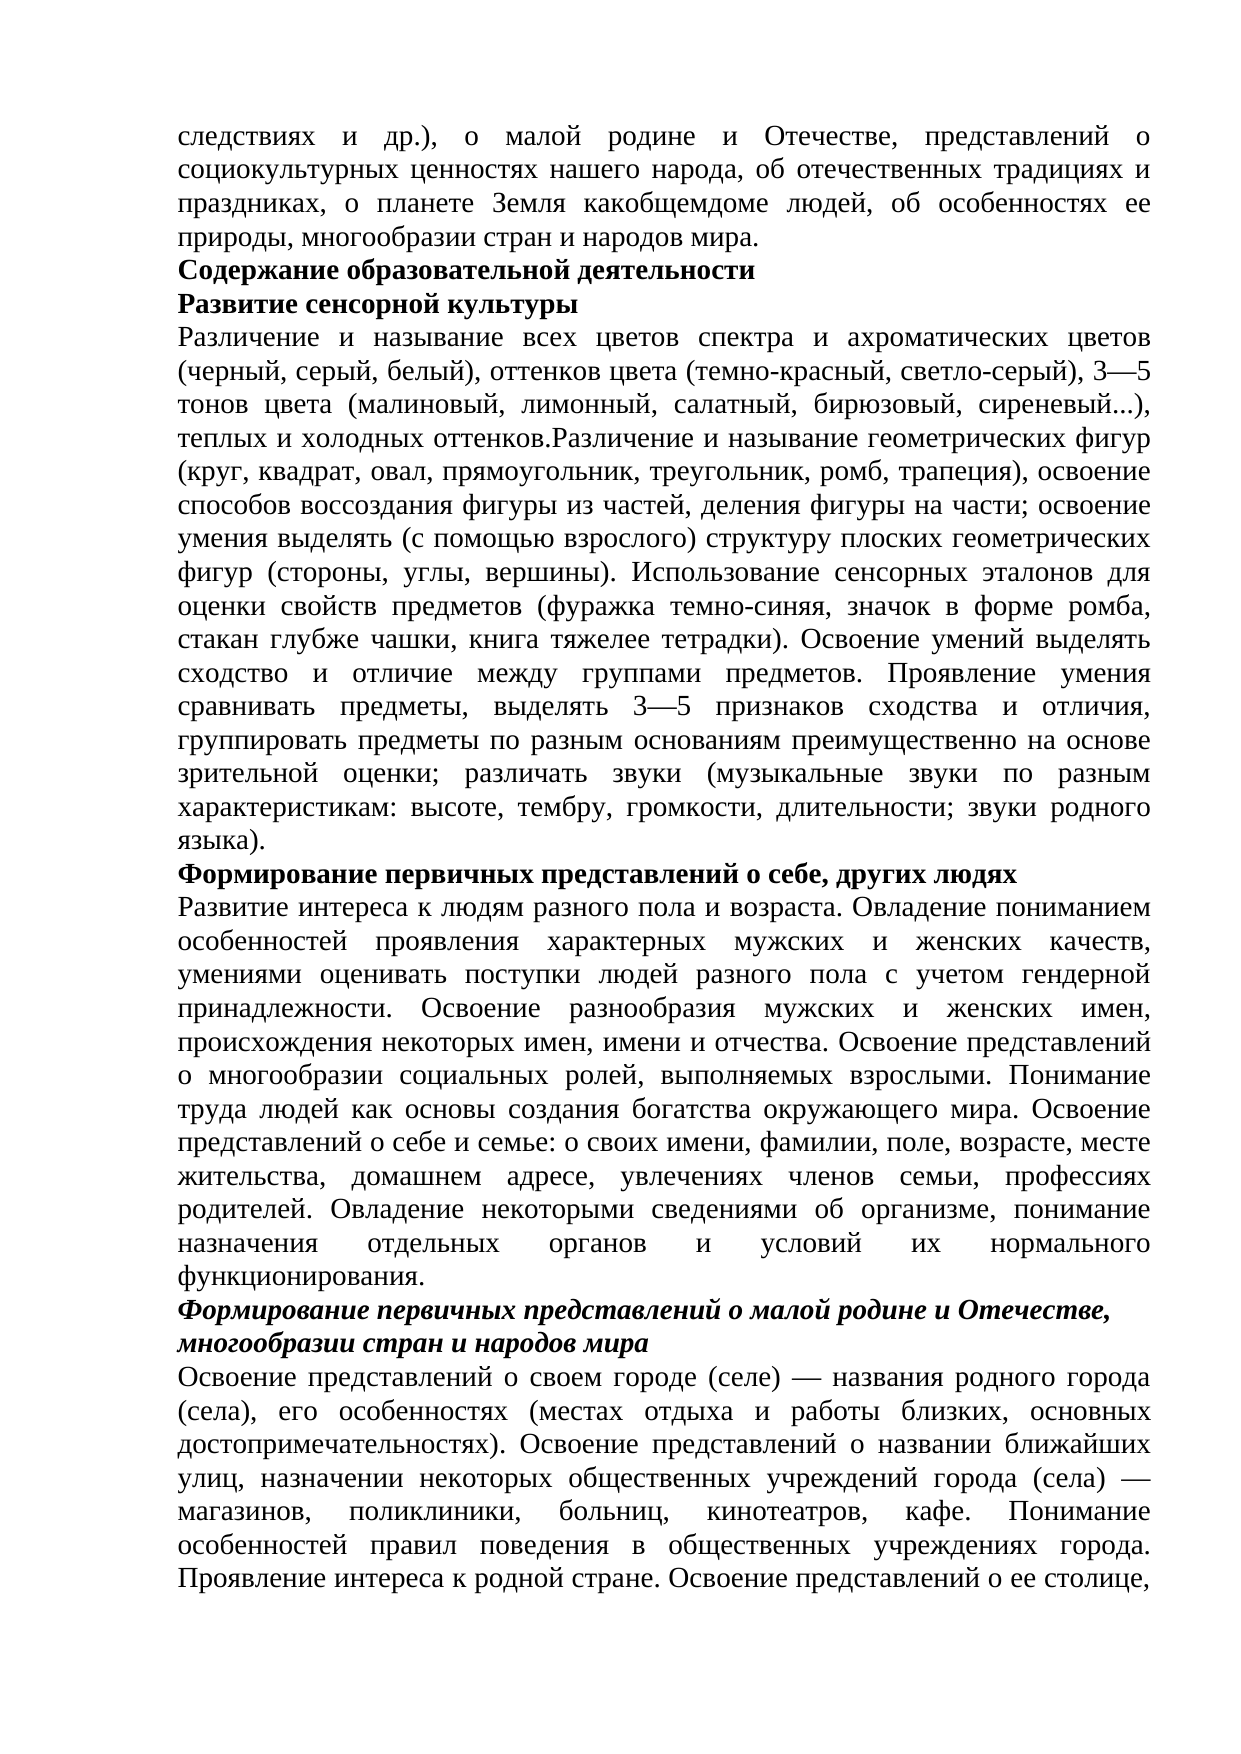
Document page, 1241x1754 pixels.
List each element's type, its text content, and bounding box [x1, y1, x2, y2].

text Развитие сенсорной культуры [177, 286, 1152, 319]
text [177, 1359, 1152, 1594]
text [177, 118, 1152, 252]
text Различение и называние всех цветов спектра и ахроматических цветов (черный, серый, белый), оттенков цвета (темно-красный, светло-серый), 3—5 тонов цвета (малиновый, лимонный, салатный, бирюзовый, сиреневый...), теплых и холодных оттенков.Различение и называние геометрических фигур (круг, квадрат, овал, прямоугольник, треугольник, ромб, трапеция), освоение способов воссоздания фигуры из частей, деления фигуры на части; освоение умения выделять (с помощью взрослого) структуру плоских геометрических фигур (стороны, углы, вершины). Использование сенсорных эталонов для оценки свойств предметов (фуражка темно-синяя, значок в форме ромба, стакан глубже чашки, книга тяжелее тетрадки). Освоение умений выделять сходство и отличие между группами предметов. Проявление умения сравнивать предметы, выделять 3—5 признаков сходства и отличия, группировать предметы по разным основаниям преимущественно на основе зрительной оценки; различать звуки (музыкальные звуки по разным характеристикам: высоте, тембру, громкости, длительности; звуки родного языка). [177, 319, 1152, 856]
text многообразии стран и народов мира [177, 1326, 1152, 1359]
text Содержание образовательной деятельности [177, 252, 1152, 286]
text Формирование первичных представлений о себе, других людях [177, 856, 1152, 889]
text Формирование первичных представлений о малой родине и Отечестве, [177, 1292, 1152, 1326]
text Развитие интереса к людям разного пола и возраста. Овладение пониманием особенностей проявления характерных мужских и женских качеств, умениями оценивать поступки людей разного пола с учетом гендерной принадлежности. Освоение разнообразия мужских и женских имен, происхождения некоторых имен, имени и отчества. Освоение представлений о многообразии социальных ролей, выполняемых взрослыми. Понимание труда людей как основы создания богатства окружающего мира. Освоение представлений о себе и семье: о своих имени, фамилии, поле, возрасте, месте жительства, домашнем адресе, увлечениях членов семьи, профессиях родителей. Овладение некоторыми сведениями об организме, понимание назначения отдельных органов и условий их нормального функционирования. [177, 889, 1152, 1292]
